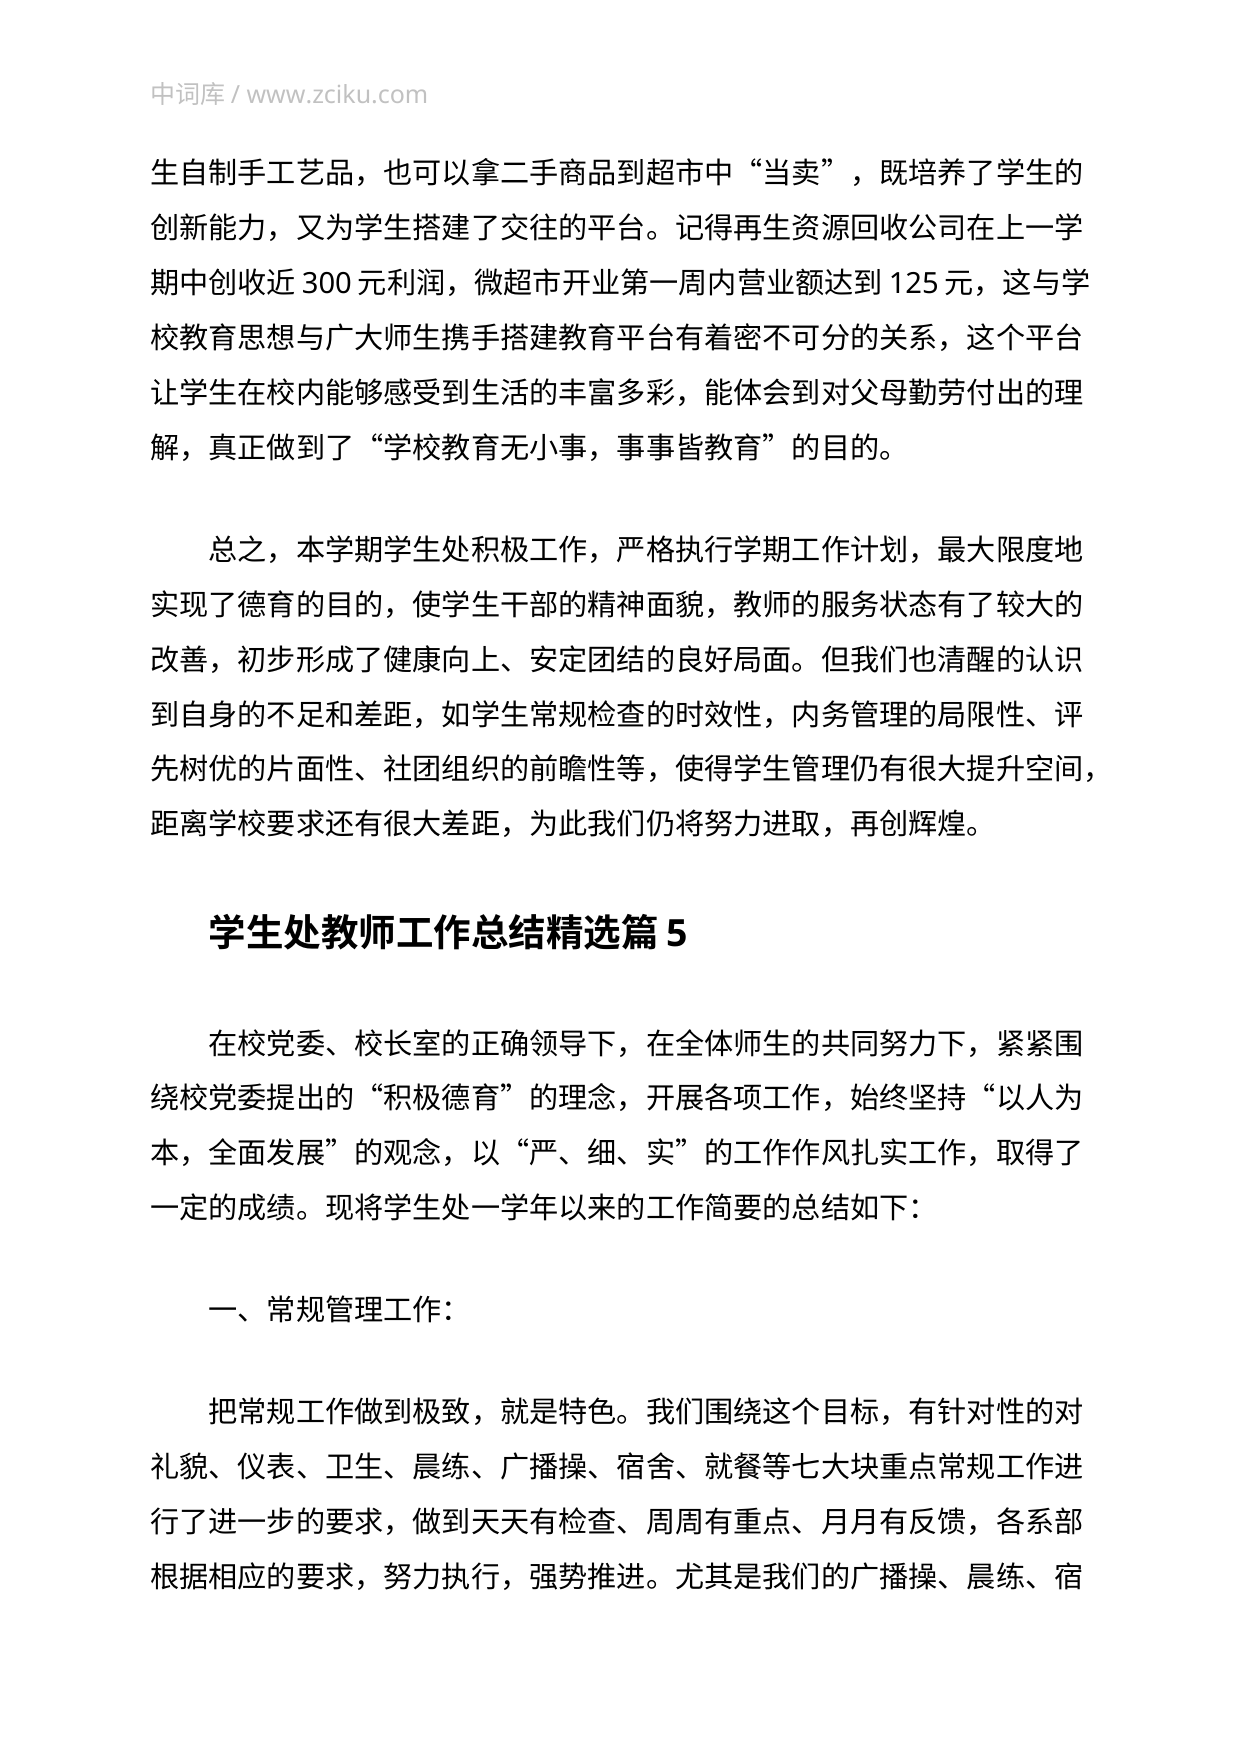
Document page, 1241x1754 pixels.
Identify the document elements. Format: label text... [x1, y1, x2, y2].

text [150, 1388, 1090, 1595]
text 在校党委、校长室的正确领导下，在全体师生的共同努力下，紧紧围绕校党委提出的“积极德育”的理念，开展各项工作，始终坚持“以人为本，全面发展”的观念，以“严、细、实”的工作作风扎实工作，取得了一定的成绩。现将学生处一学年以来的工作简要的总结如下： [150, 1020, 1090, 1227]
text 一、常规管理工作： [150, 1287, 1090, 1329]
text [150, 150, 1090, 467]
text 总之，本学期学生处积极工作，严格执行学期工作计划，最大限度地实现了德育的目的，使学生干部的精神面貌，教师的服务状态有了较大的改善，初步形成了健康向上、安定团结的良好局面。但我们也清醒的认识到自身的不足和差距，如学生常规检查的时效性，内务管理的局限性、评先树优的片面性、社团组织的前瞻性等，使得学生管理仍有很大提升空间，距离学校要求还有很大差距，为此我们仍将努力进取，再创辉煌。 [150, 526, 1090, 843]
text 学生处教师工作总结精选篇5 [150, 903, 1090, 957]
